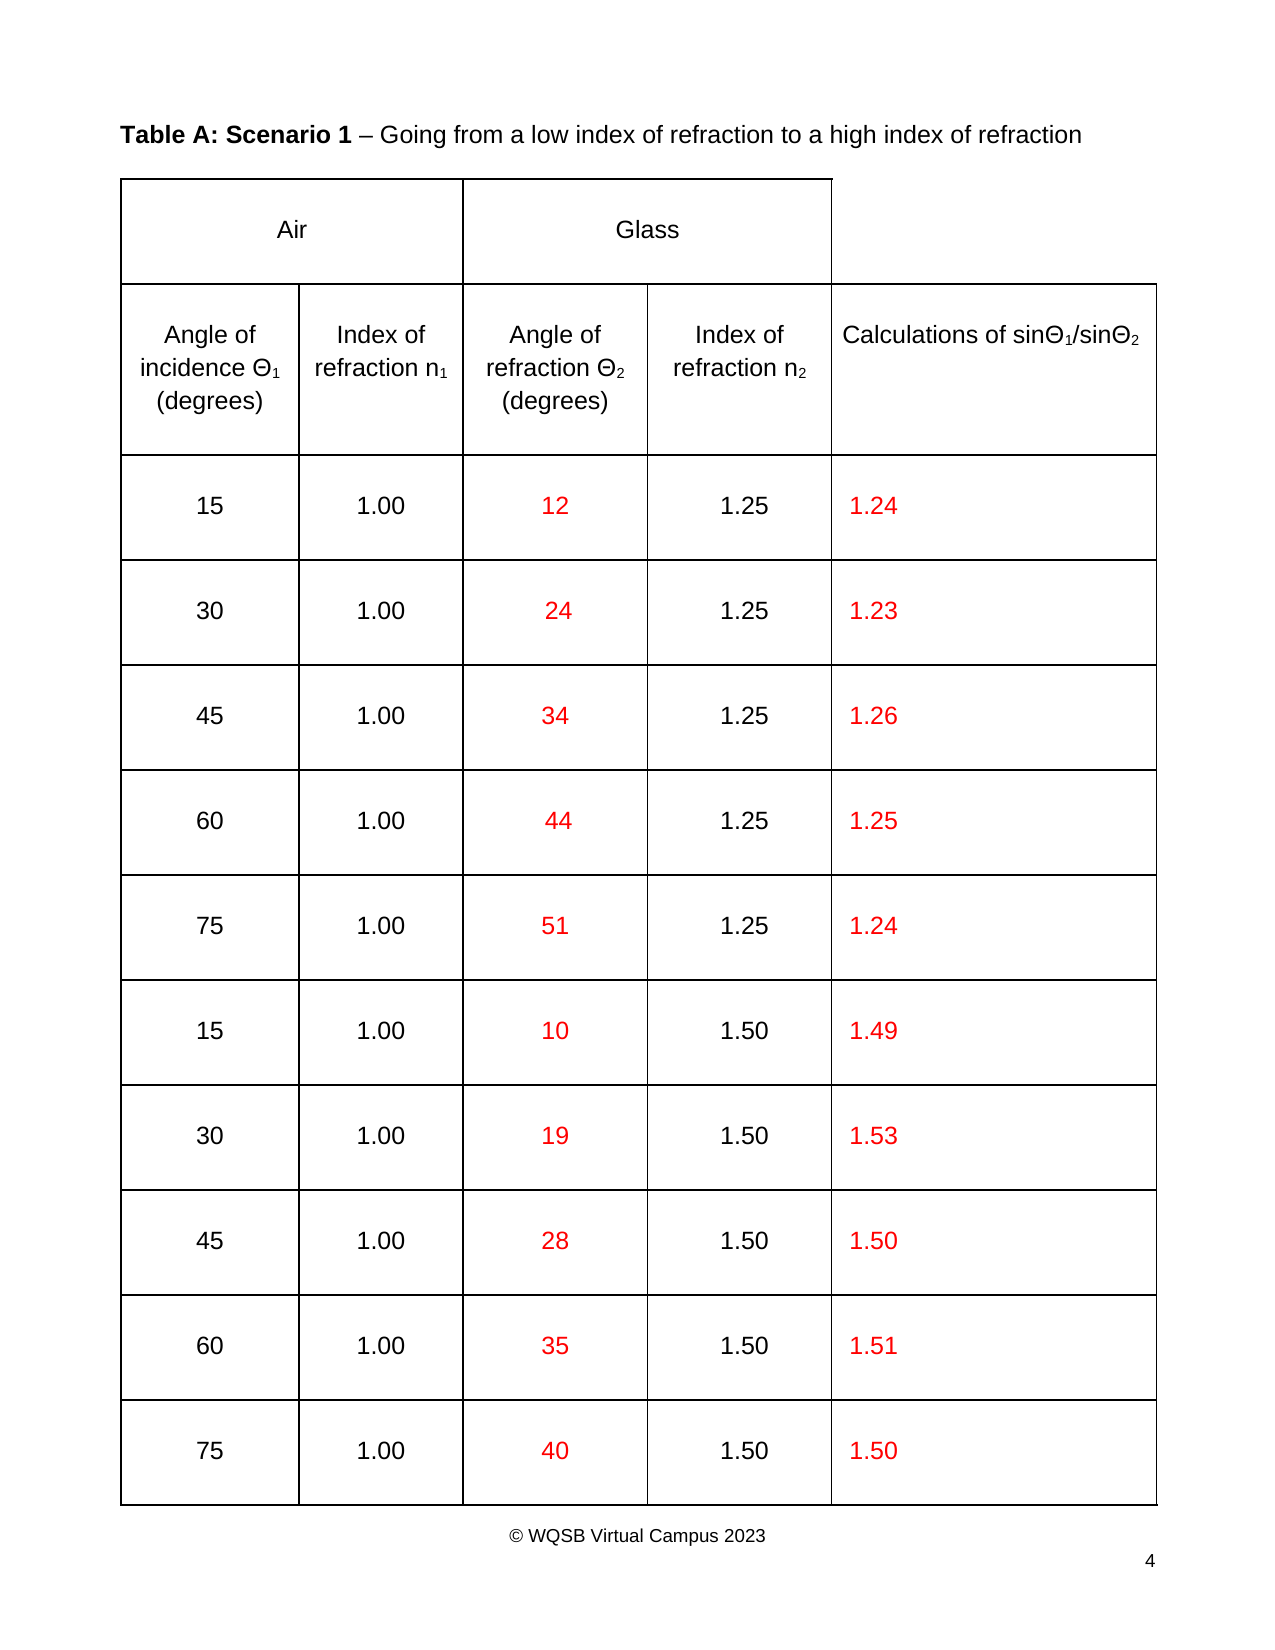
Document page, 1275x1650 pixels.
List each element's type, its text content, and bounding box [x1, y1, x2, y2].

table_cell 1.50 [832, 1191, 1156, 1294]
table_cell 1.00 [300, 771, 462, 874]
table_cell 30 [122, 1086, 298, 1189]
table_cell 34 [464, 666, 647, 769]
table_cell Angle of refraction Θ2 (degrees) [464, 285, 647, 454]
table_cell 1.00 [300, 561, 462, 664]
table_cell Calculations of sinΘ1/sinΘ2 [832, 285, 1156, 454]
table_cell 75 [122, 876, 298, 979]
table_header Glass [464, 180, 831, 283]
table_cell 1.50 [648, 1191, 831, 1294]
table_cell 1.00 [300, 1191, 462, 1294]
table_cell 1.50 [648, 1401, 831, 1504]
table_cell 1.00 [300, 1296, 462, 1399]
table_cell 10 [464, 981, 647, 1084]
table_header [832, 178, 1157, 283]
table_cell 1.00 [300, 1086, 462, 1189]
table_cell 28 [464, 1191, 647, 1294]
table_cell 1.50 [648, 981, 831, 1084]
table_cell 45 [122, 666, 298, 769]
table_cell 1.51 [832, 1296, 1156, 1399]
table_cell 15 [122, 456, 298, 559]
table_cell 1.50 [832, 1401, 1156, 1504]
table_cell 60 [122, 1296, 298, 1399]
table_cell 1.25 [648, 561, 831, 664]
table_cell 30 [122, 561, 298, 664]
table_cell 12 [464, 456, 647, 559]
table_cell 40 [464, 1401, 647, 1504]
table_cell 1.25 [648, 876, 831, 979]
table_cell 1.50 [648, 1086, 831, 1189]
table_cell 1.25 [648, 456, 831, 559]
table_cell 1.00 [300, 666, 462, 769]
table_cell 19 [464, 1086, 647, 1189]
table_cell 60 [122, 771, 298, 874]
table_cell 24 [464, 561, 647, 664]
table_cell 1.49 [832, 981, 1156, 1084]
table_header Air [122, 180, 462, 283]
table_cell 1.00 [300, 876, 462, 979]
table_cell Angle of incidence Θ1 (degrees) [122, 285, 298, 454]
table_cell 45 [122, 1191, 298, 1294]
table_cell 75 [122, 1401, 298, 1504]
table_cell 35 [464, 1296, 647, 1399]
table_cell 1.00 [300, 456, 462, 559]
table_cell 1.23 [832, 561, 1156, 664]
table_cell 1.50 [648, 1296, 831, 1399]
table_cell 1.25 [648, 666, 831, 769]
table_cell Index of refraction n2 [648, 285, 831, 454]
table_cell 51 [464, 876, 647, 979]
table_cell 1.24 [832, 456, 1156, 559]
table_cell 44 [464, 771, 647, 874]
table_cell 1.53 [832, 1086, 1156, 1189]
table_cell 1.25 [832, 771, 1156, 874]
table_cell 1.26 [832, 666, 1156, 769]
table_cell 1.24 [832, 876, 1156, 979]
table_cell 1.00 [300, 981, 462, 1084]
text Table A: Scenario 1 – Going from a low index of refraction to a high index of refraction [120, 120, 1155, 149]
table_cell 1.25 [648, 771, 831, 874]
table_cell 15 [122, 981, 298, 1084]
table_cell 1.00 [300, 1401, 462, 1504]
table_cell Index of refraction n1 [300, 285, 462, 454]
